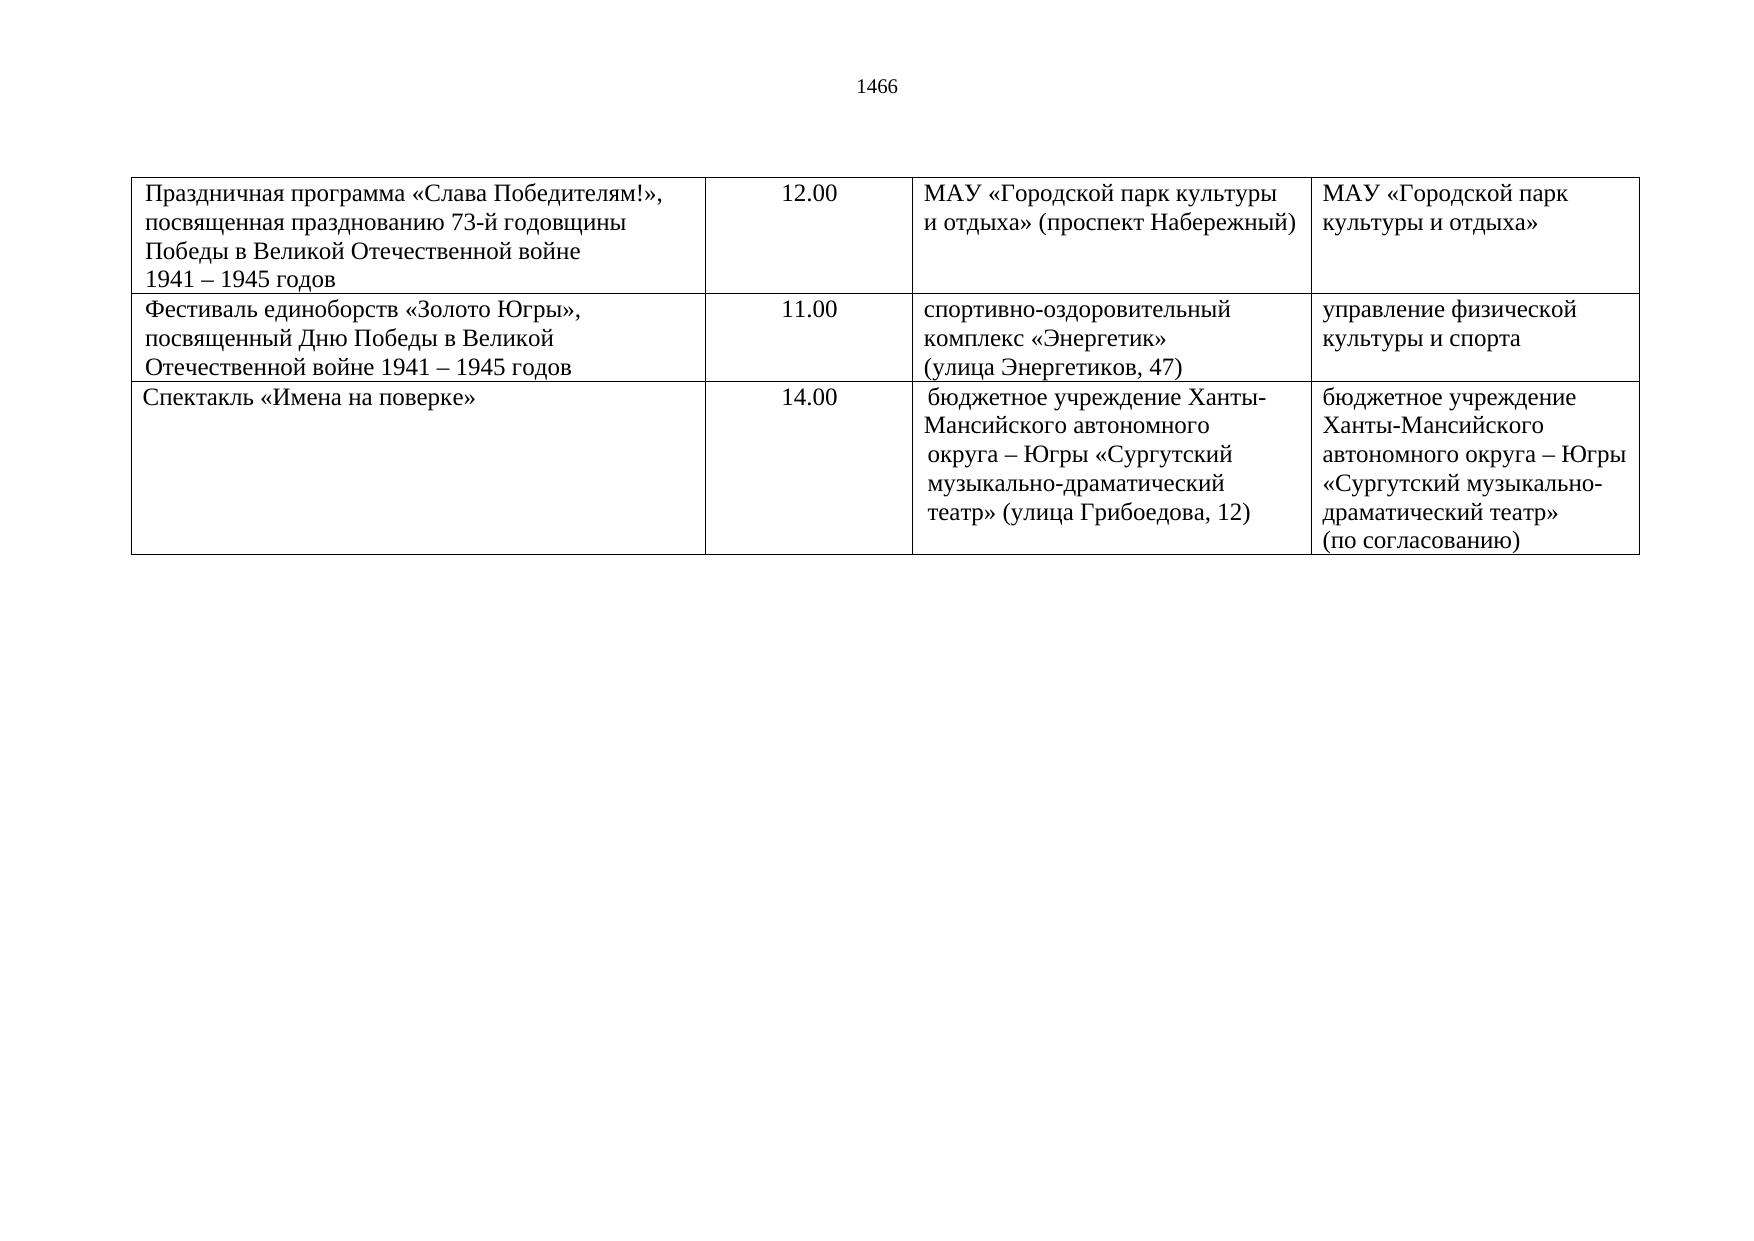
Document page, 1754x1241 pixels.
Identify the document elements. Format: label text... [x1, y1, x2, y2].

table_cell 14.00 [706, 382, 912, 554]
table_cell управление физической культуры и спорта [1312, 294, 1639, 381]
table_cell 12.00 [706, 178, 912, 293]
table_cell бюджетное учреждение Ханты-Мансийского автономного округа – Югры «Сургутский музыкально-драматический театр» (по согласованию) [1312, 382, 1639, 554]
table_cell Праздничная программа «Слава Победителям!», посвященная празднованию 73-й годовщины Победы в Великой Отечественной войне 1941 – 1945 годов [132, 178, 705, 293]
table_cell Спектакль «Имена на поверке» [132, 382, 705, 554]
table_cell МАУ «Городской парк культуры и отдыха» [1312, 178, 1639, 293]
table_cell бюджетное учреждение Ханты-Мансийского автономного округа – Югры «Сургутский музыкально-драматический театр» (улица Грибоедова, 12) [913, 382, 1311, 554]
table_cell 11.00 [706, 294, 912, 381]
table_cell Фестиваль единоборств «Золото Югры», посвященный Дню Победы в Великой Отечественной войне 1941 – 1945 годов [132, 294, 705, 381]
table_cell МАУ «Городской парк культуры и отдыха» (проспект Набережный) [913, 178, 1311, 293]
table_cell спортивно-оздоровительный комплекс «Энергетик» (улица Энергетиков, 47) [913, 294, 1311, 381]
